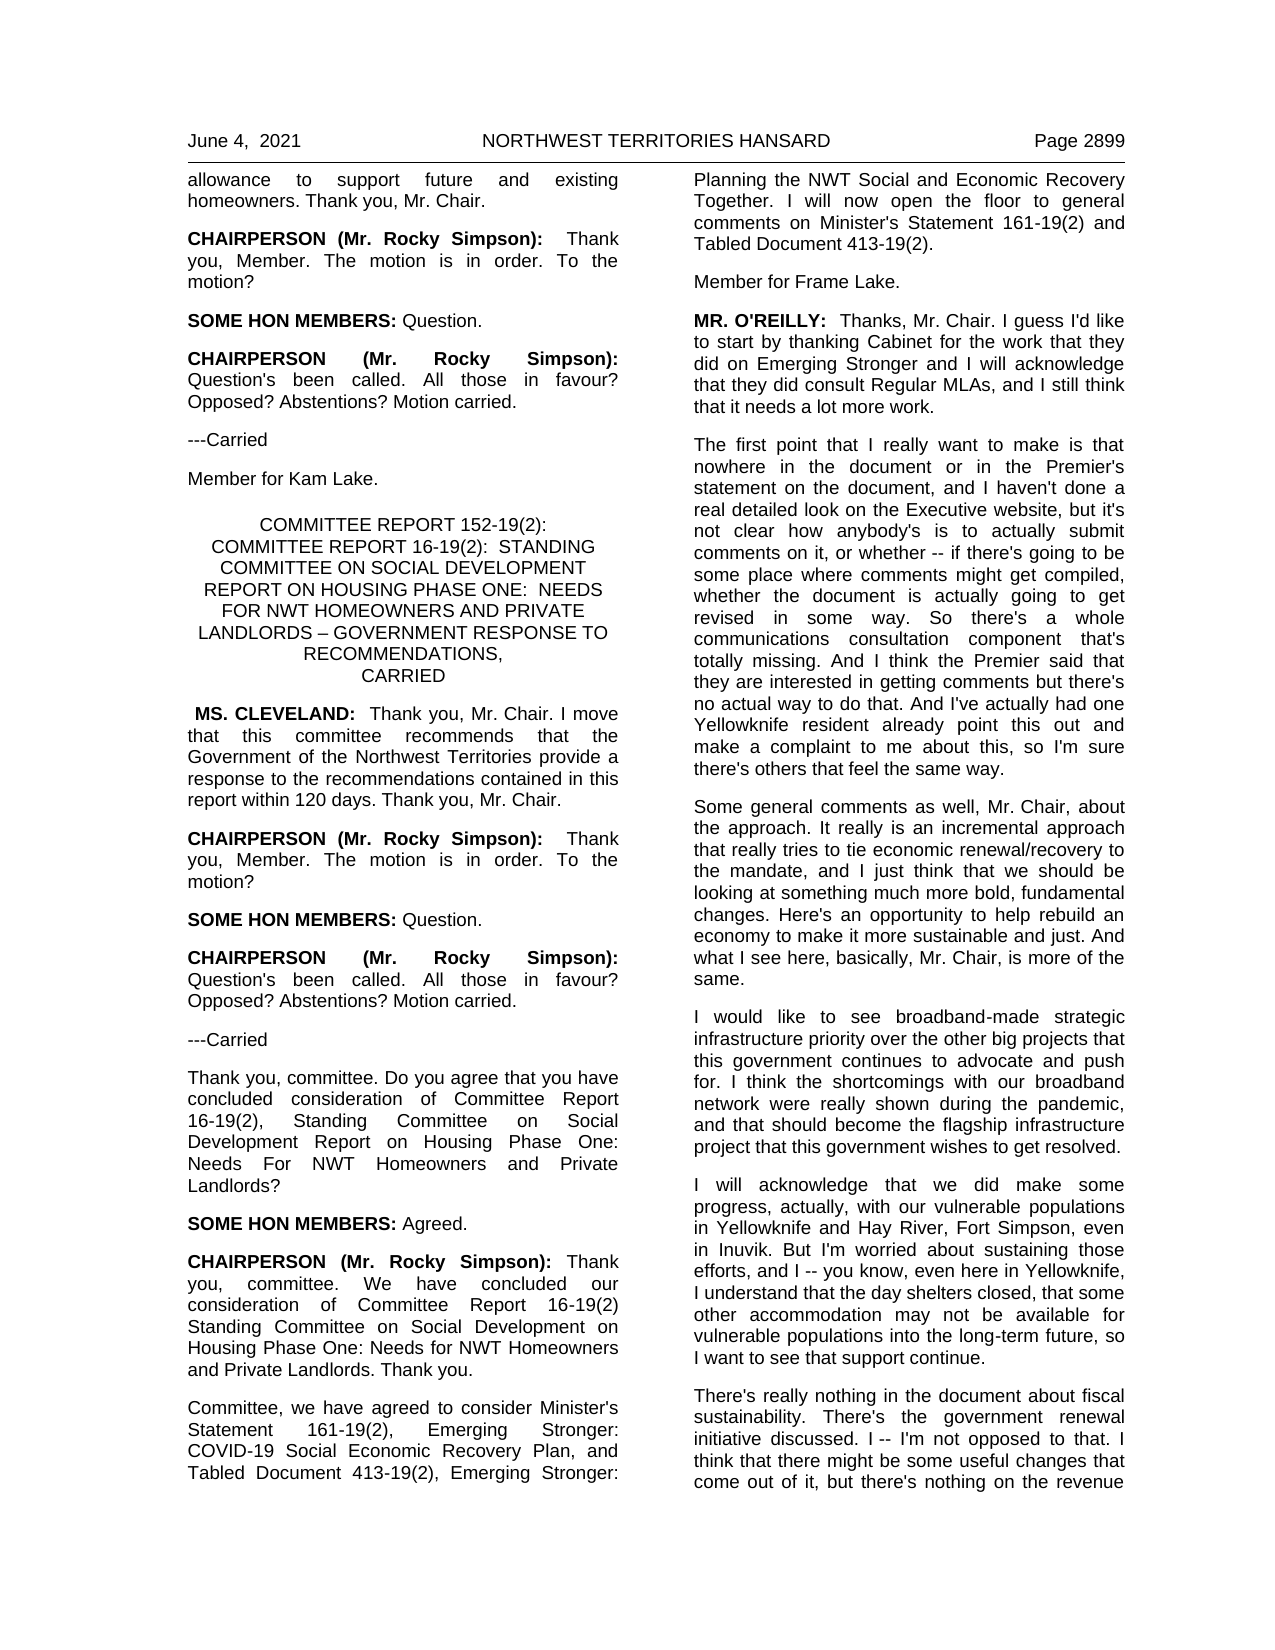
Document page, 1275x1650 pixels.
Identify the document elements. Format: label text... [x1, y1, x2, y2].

text I would like to see broadband-made strategic infrastructure priority over the other big projects that this government continues to advocate and push for. I think the shortcomings with our broadband network were really shown during the pandemic, and that should become the flagship infrastructure project that this government wishes to get resolved. [694, 1006, 1125, 1157]
text Some general comments as well, Mr. Chair, about the approach. It really is an incremental approach that really tries to tie economic renewal/recovery to the mandate, and I just think that we should be looking at something much more bold, fundamental changes. Here's an opportunity to help rebuild an economy to make it more sustainable and just. And what I see here, basically, Mr. Chair, is more of the same. [694, 796, 1125, 990]
text SOME HON MEMBERS: Question. [187, 909, 619, 930]
text CHAIRPERSON (Mr. Rocky Simpson): Thank you, committee. We have concluded our consideration of Committee Report 16-19(2) Standing Committee on Social Development on Housing Phase One: Needs for NWT Homeowners and Private Landlords. Thank you. [187, 1251, 619, 1380]
text ---Carried [187, 1028, 619, 1050]
text MR. O'REILLY: Thanks, Mr. Chair. I guess I'd like to start by thanking Cabinet for the work that they did on Emerging Stronger and I will acknowledge that they did consult Regular MLAs, and I still think that it needs a lot more work. [694, 309, 1125, 417]
text MS. CLEVELAND: Thank you, Mr. Chair. I move that this committee recommends that the Government of the Northwest Territories provide a response to the recommendations contained in this report within 120 days. Thank you, Mr. Chair. [187, 703, 619, 811]
text CHAIRPERSON (Mr. Rocky Simpson): Thank you, Member. The motion is in order. To the motion? [187, 228, 619, 293]
text CHAIRPERSON (Mr. Rocky Simpson): Thank you, Member. The motion is in order. To the motion? [187, 827, 619, 892]
text Member for Frame Lake. [694, 271, 1125, 293]
text Thank you, committee. Do you agree that you have concluded consideration of Committee Report 16-19(2), Standing Committee on Social Development Report on Housing Phase One: Needs For NWT Homeowners and Private Landlords? [187, 1067, 619, 1196]
subtitle Committee Report 152-19(2): Committee Report 16-19(2): Standing Committee on Social Development Report on Housing Phase One: Needs for NWT Homeowners and Private Landlords – Government Response to Recommendations, Carried [187, 514, 619, 686]
text Committee, we have agreed to consider Minister's Statement 161-19(2), Emerging Stronger: COVID-19 Social Economic Recovery Plan, and Tabled Document 413-19(2), Emerging Stronger: Planning the NWT Social and Economic Recovery Together. I will now open the floor to general comments on Minister's Statement 161-19(2) and Tabled Document 413-19(2). [187, 1397, 619, 1483]
text CHAIRPERSON (Mr. Rocky Simpson): Question's been called. All those in favour? Opposed? Abstentions? Motion carried. [187, 348, 619, 412]
text SOME HON MEMBERS: Agreed. [187, 1213, 619, 1234]
text Member for Kam Lake. [187, 467, 619, 489]
text ---Carried [187, 429, 619, 451]
text The first point that I really want to make is that nowhere in the document or in the Premier's statement on the document, and I haven't done a real detailed look on the Executive website, but it's not clear how anybody's is to actually submit comments on it, or whether -- if there's going to be some place where comments might get compiled, whether the document is actually going to get revised in some way. So there's a whole communications consultation component that's totally missing. And I think the Premier said that they are interested in getting comments but there's no actual way to do that. And I've actually had one Yellowknife resident already point this out and make a complaint to me about this, so I'm sure there's others that feel the same way. [694, 434, 1125, 779]
text I will acknowledge that we did make some progress, actually, with our vulnerable populations in Yellowknife and Hay River, Fort Simpson, even in Inuvik. But I'm worried about sustaining those efforts, and I -- you know, even here in Yellowknife, I understand that the day shelters closed, that some other accommodation may not be available for vulnerable populations into the long-term future, so I want to see that support continue. [694, 1174, 1125, 1368]
text Committee, we have agreed to consider Minister's Statement 161-19(2), Emerging Stronger: COVID-19 Social Economic Recovery Plan, and Tabled Document 413-19(2), Emerging Stronger: Planning the NWT Social and Economic Recovery Together. I will now open the floor to general comments on Minister's Statement 161-19(2) and Tabled Document 413-19(2). [694, 168, 1125, 254]
text SOME HON MEMBERS: Question. [187, 309, 619, 331]
text CHAIRPERSON (Mr. Rocky Simpson): Question's been called. All those in favour? Opposed? Abstentions? Motion carried. [187, 947, 619, 1012]
